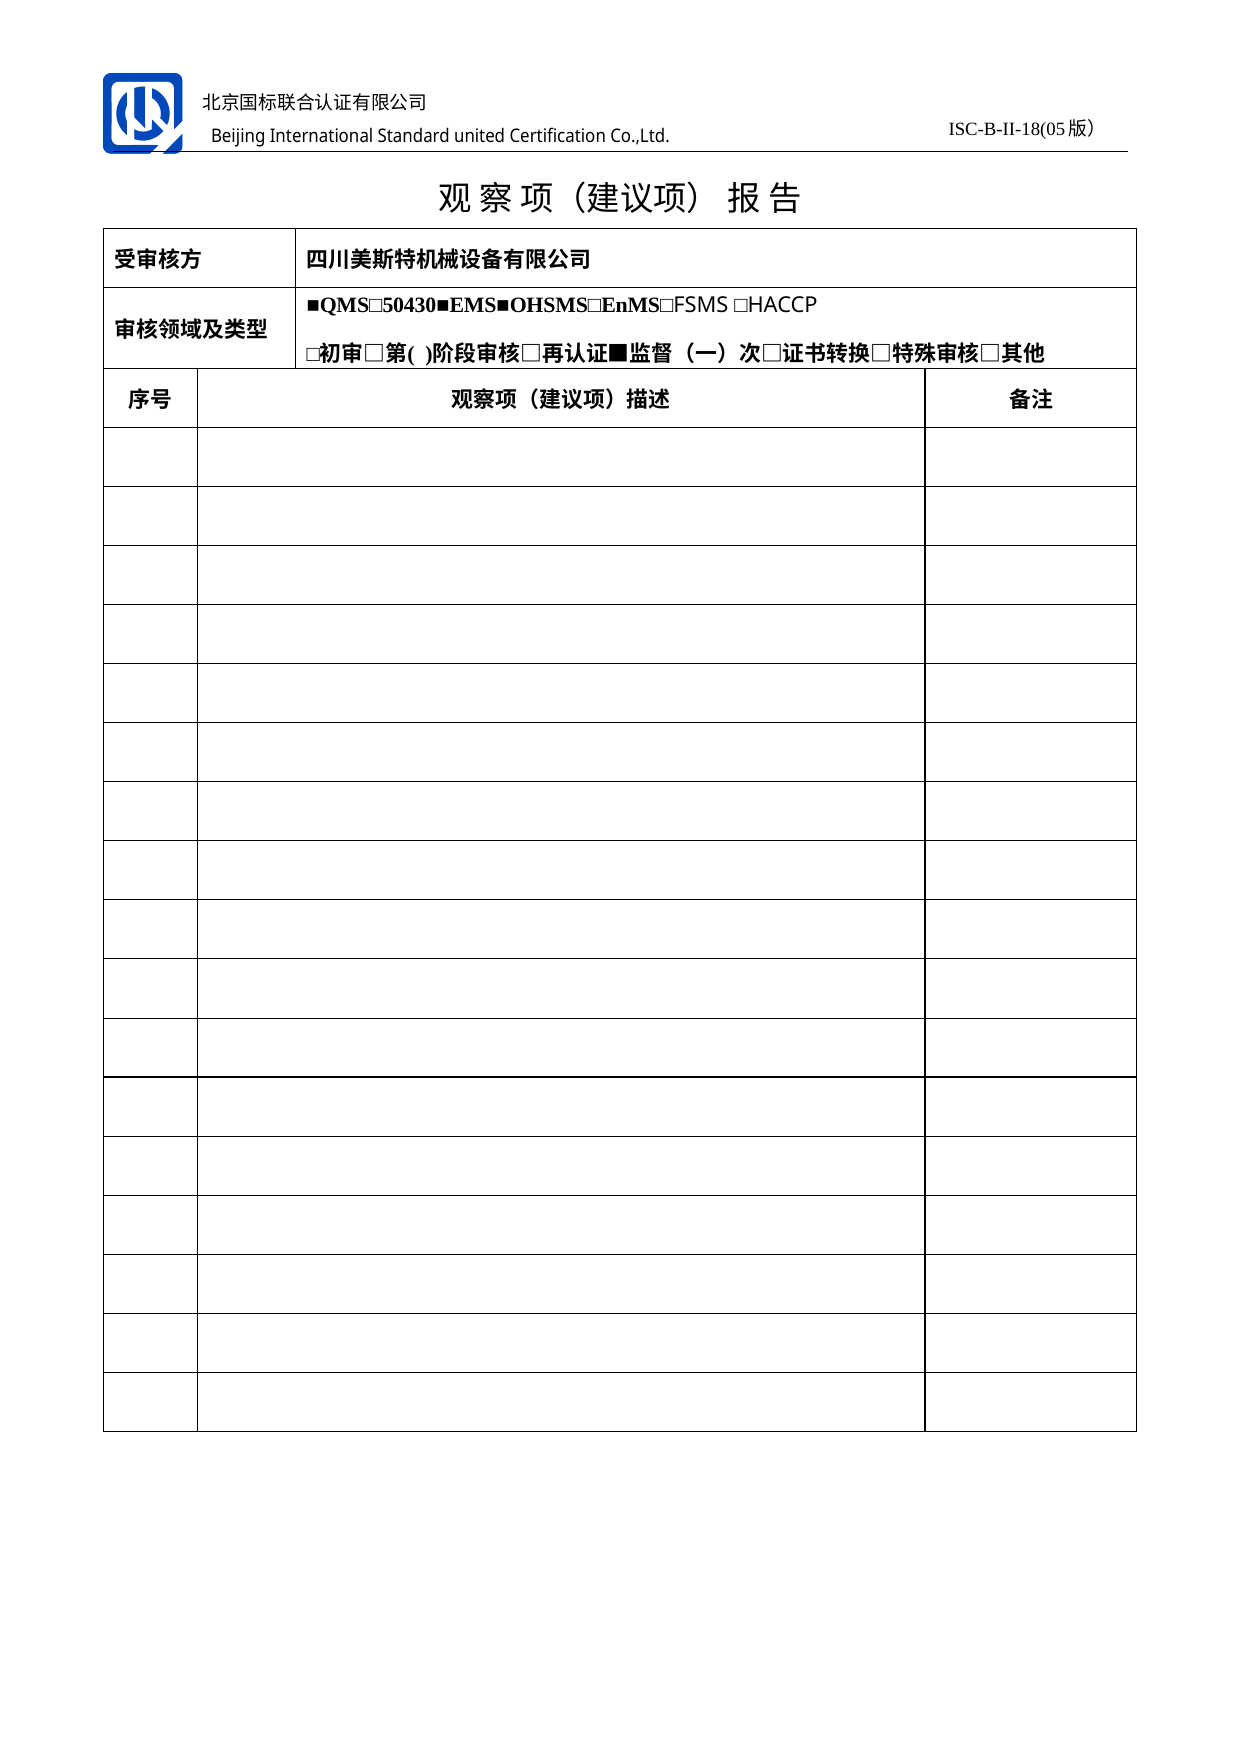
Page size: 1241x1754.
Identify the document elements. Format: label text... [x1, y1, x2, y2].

table_cell [198, 841, 924, 899]
table_cell 审核领域及类型 [104, 288, 295, 368]
table_cell [926, 428, 1136, 486]
table_cell 序号 [104, 369, 197, 427]
table_cell [926, 664, 1136, 722]
text 观 察 项（建议项） 报 告 [112, 163, 1128, 228]
table_cell [926, 1196, 1136, 1254]
table_cell [198, 782, 924, 840]
table_cell [926, 1137, 1136, 1194]
table_cell [198, 1078, 924, 1136]
table_cell [926, 605, 1136, 663]
table_cell [104, 1078, 197, 1136]
table_cell [926, 782, 1136, 840]
table_cell [198, 546, 924, 604]
table_cell [198, 1019, 924, 1076]
table_cell [926, 1314, 1136, 1372]
table_cell [926, 487, 1136, 545]
table_cell [198, 1255, 924, 1313]
table_cell [104, 1137, 197, 1194]
table_cell [198, 1196, 924, 1254]
table_cell [198, 900, 924, 958]
table_cell [104, 782, 197, 840]
picture [103, 73, 183, 154]
table_cell [926, 1078, 1136, 1136]
table_cell [104, 1255, 197, 1313]
table_cell [104, 664, 197, 722]
table_cell [198, 605, 924, 663]
table_cell [926, 959, 1136, 1017]
table_cell [926, 723, 1136, 781]
table_cell 备注 [926, 369, 1136, 427]
table_cell [926, 1019, 1136, 1076]
table_cell [926, 1373, 1136, 1431]
table_cell [198, 1314, 924, 1372]
table_cell [198, 487, 924, 545]
table_cell [104, 900, 197, 958]
table_cell [198, 428, 924, 486]
table_cell [104, 1019, 197, 1076]
table_cell [104, 487, 197, 545]
table_cell [198, 723, 924, 781]
table_cell [104, 428, 197, 486]
table_header 受审核方 [104, 229, 295, 287]
table_cell [198, 664, 924, 722]
table_cell [104, 605, 197, 663]
table_cell [104, 1314, 197, 1372]
table_cell [926, 546, 1136, 604]
table_cell [104, 959, 197, 1017]
table_cell [104, 546, 197, 604]
table_cell ■QMS□50430■EMS■OHSMS□EnMS□FSMS □HACCP □初审□第( )阶段审核□再认证■监督（一）次□证书转换□特殊审核□其他 [296, 288, 1136, 368]
table_header 四川美斯特机械设备有限公司 [296, 229, 1136, 287]
table_cell [104, 1373, 197, 1431]
table_cell [104, 723, 197, 781]
table_cell 观察项（建议项）描述 [198, 369, 924, 427]
table_cell [104, 841, 197, 899]
table_cell [198, 1137, 924, 1194]
table_cell [104, 1196, 197, 1254]
table_cell [198, 1373, 924, 1431]
table_cell [926, 900, 1136, 958]
table_cell [926, 841, 1136, 899]
table_cell [198, 959, 924, 1017]
table_cell [926, 1255, 1136, 1313]
